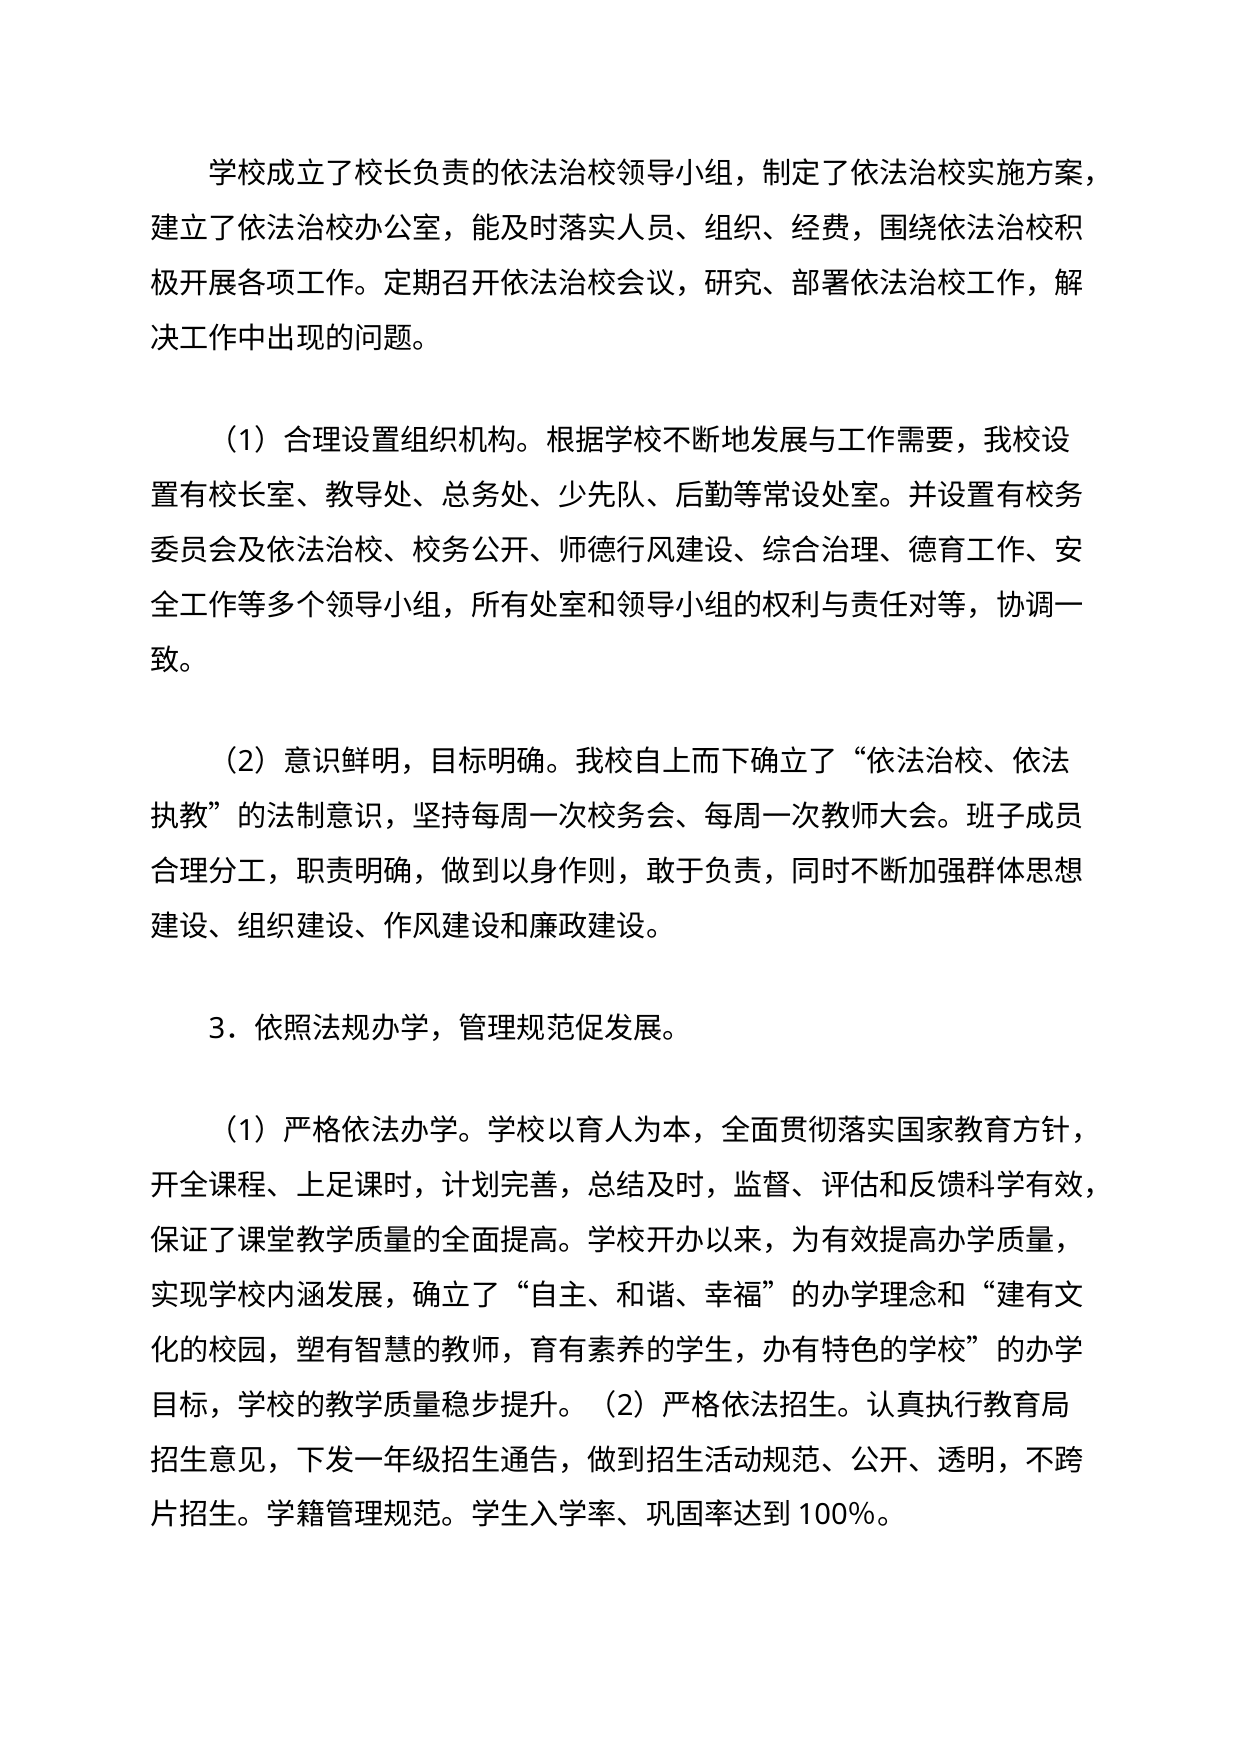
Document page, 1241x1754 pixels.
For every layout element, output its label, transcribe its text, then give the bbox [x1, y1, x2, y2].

text 学校成立了校长负责的依法治校领导小组，制定了依法治校实施方案，建立了依法治校办公室，能及时落实人员、组织、经费，围绕依法治校积极开展各项工作。定期召开依法治校会议，研究、部署依法治校工作，解决工作中出现的问题。 [150, 150, 1090, 357]
text （1）合理设置组织机构。根据学校不断地发展与工作需要，我校设置有校长室、教导处、总务处、少先队、后勤等常设处室。并设置有校务委员会及依法治校、校务公开、师德行风建设、综合治理、德育工作、安全工作等多个领导小组，所有处室和领导小组的权利与责任对等，协调一致。 [150, 416, 1090, 678]
text （2）意识鲜明，目标明确。我校自上而下确立了“依法治校、依法执教”的法制意识，坚持每周一次校务会、每周一次教师大会。班子成员合理分工，职责明确，做到以身作则，敢于负责，同时不断加强群体思想建设、组织建设、作风建设和廉政建设。 [150, 738, 1090, 945]
text （1）严格依法办学。学校以育人为本，全面贯彻落实国家教育方针，开全课程、上足课时，计划完善，总结及时，监督、评估和反馈科学有效，保证了课堂教学质量的全面提高。学校开办以来，为有效提高办学质量，实现学校内涵发展，确立了“自主、和谐、幸福”的办学理念和“建有文化的校园，塑有智慧的教师，育有素养的学生，办有特色的学校”的办学目标，学校的教学质量稳步提升。（2）严格依法招生。认真执行教育局招生意见，下发一年级招生通告，做到招生活动规范、公开、透明，不跨片招生。学籍管理规范。学生入学率、巩固率达到100％。 [150, 1106, 1090, 1533]
text 3．依照法规办学，管理规范促发展。 [150, 1004, 1090, 1047]
